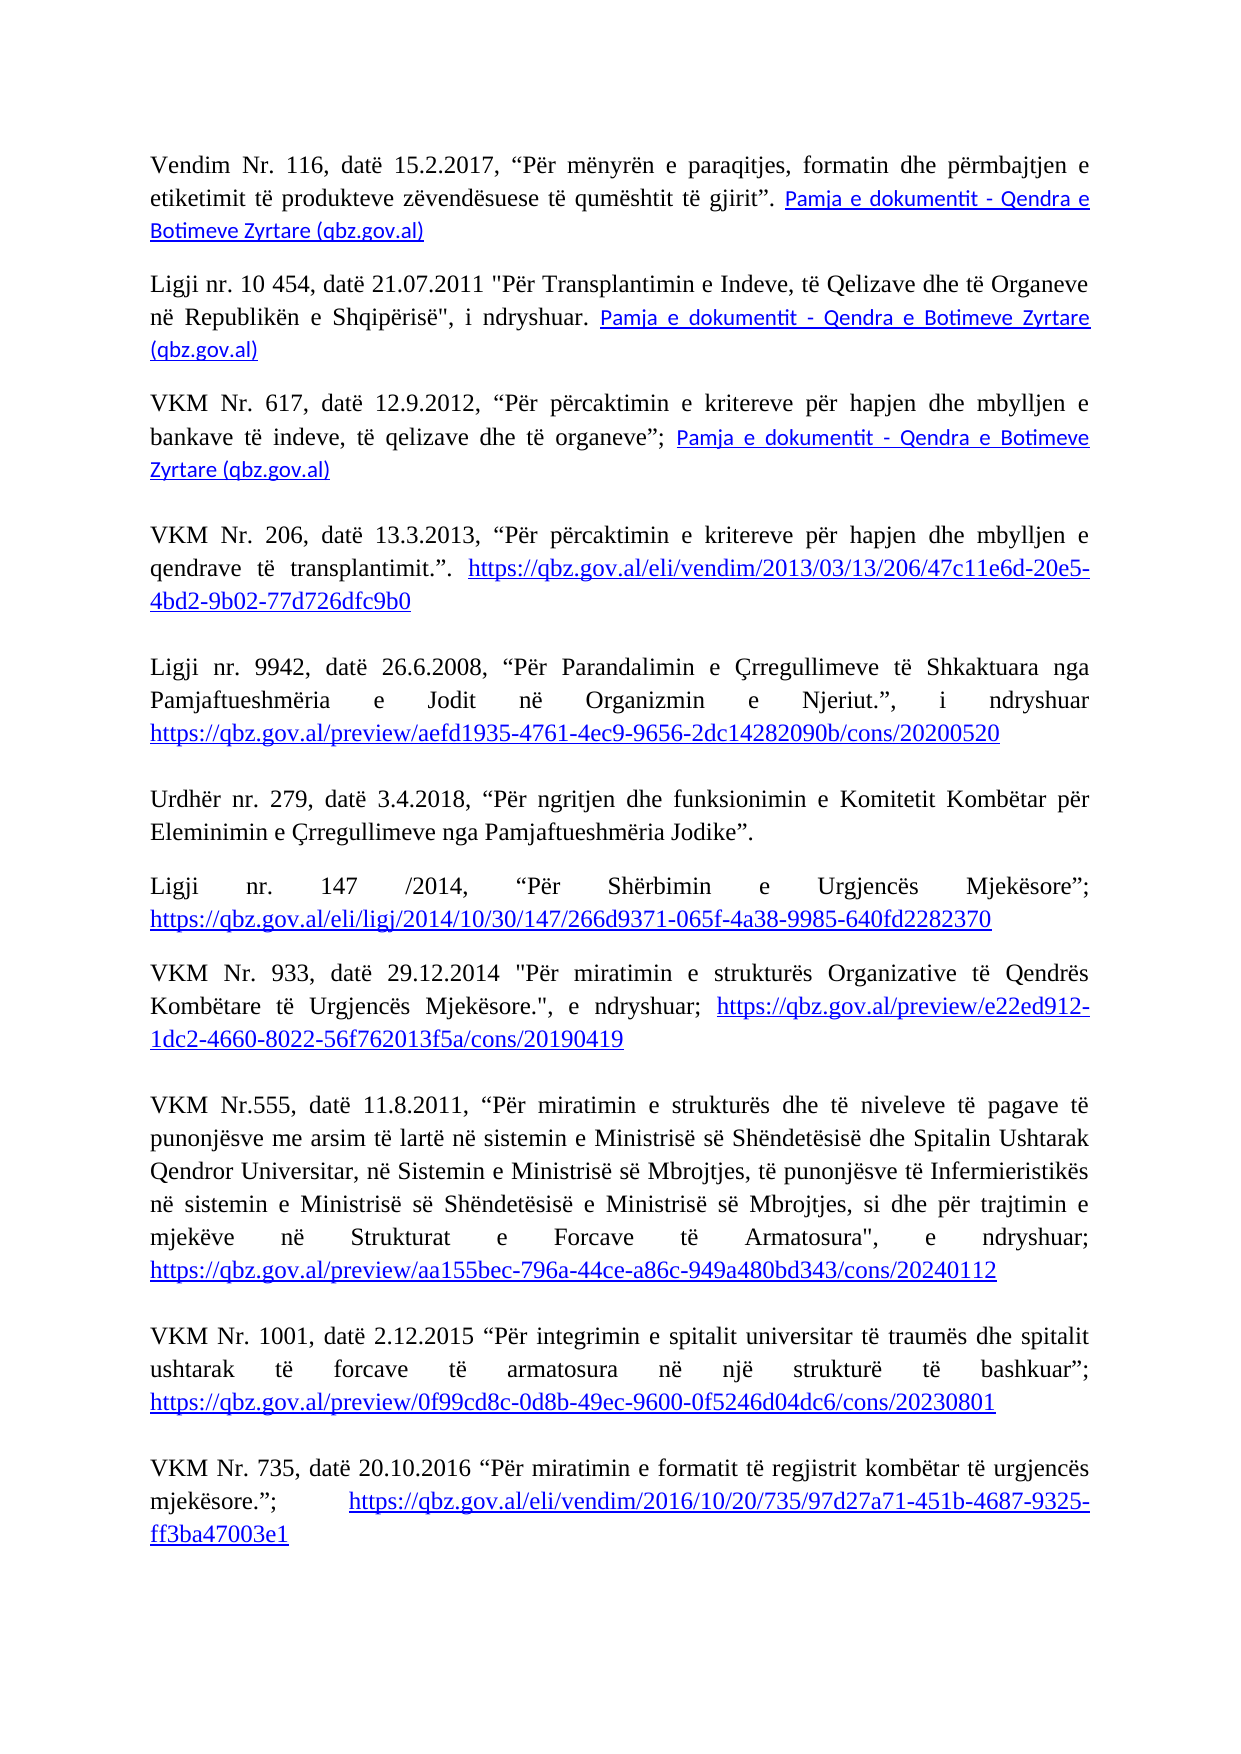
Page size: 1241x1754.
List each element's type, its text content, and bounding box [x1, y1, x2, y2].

text Urdhër nr. 279, datë 3.4.2018, “Për ngritjen dhe funksionimin e Komitetit Kombëtar për Eleminimin e Çrregullimeve nga Pamjaftueshmëria Jodike”. [150, 784, 1090, 846]
text Ligji nr. 147 /2014, “Për Shërbimin e Urgjencës Mjekësore”; https://qbz.gov.al/eli/ligj/2014/10/30/147/266d9371-065f-4a38-9985-640fd2282370 [150, 871, 1090, 933]
text Ligji nr. 10 454, datë 21.07.2011 "Për Transplantimin e Indeve, të Qelizave dhe të Organeve në Republikën e Shqipërisë", i ndryshuar. Pamja e dokumentit - Qendra e Botimeve Zyrtare (qbz.gov.al) [150, 269, 1090, 363]
text Ligji nr. 9942, datë 26.6.2008, “Për Parandalimin e Çrregullimeve të Shkaktuara nga Pamjaftueshmëria e Jodit në Organizmin e Njeriut.”, i ndryshuar https://qbz.gov.al/preview/aefd1935-4761-4ec9-9656-2dc14282090b/cons/20200520 [150, 652, 1090, 747]
text VKM Nr. 735, datë 20.10.2016 “Për miratimin e formatit të regjistrit kombëtar të urgjencës mjekësore.”; https://qbz.gov.al/eli/vendim/2016/10/20/735/97d27a71-451b-4687-9325-ff3ba47003e1 [150, 1453, 1090, 1548]
text VKM Nr.555, datë 11.8.2011, “Për miratimin e strukturës dhe të niveleve të pagave të punonjësve me arsim të lartë në sistemin e Ministrisë së Shëndetësisë dhe Spitalin Ushtarak Qendror Universitar, në Sistemin e Ministrisë së Mbrojtjes, të punonjësve të Infermieristikës në sistemin e Ministrisë së Shëndetësisë e Ministrisë së Mbrojtjes, si dhe për trajtimin e mjekëve në Strukturat e Forcave të Armatosura", e ndryshuar; https://qbz.gov.al/preview/aa155bec-796a-44ce-a86c-949a480bd343/cons/20240112 [150, 1090, 1090, 1284]
text Vendim Nr. 116, datë 15.2.2017, “Për mënyrën e paraqitjes, formatin dhe përmbajtjen e etiketimit të produkteve zëvendësuese të qumështit të gjirit”. Pamja e dokumentit - Qendra e Botimeve Zyrtare (qbz.gov.al) [150, 150, 1090, 244]
text VKM Nr. 206, datë 13.3.2013, “Për përcaktimin e kritereve për hapjen dhe mbylljen e qendrave të transplantimit.”. https://qbz.gov.al/eli/vendim/2013/03/13/206/47c11e6d-20e5-4bd2-9b02-77d726dfc9b0 [150, 520, 1090, 615]
text VKM Nr. 1001, datë 2.12.2015 “Për integrimin e spitalit universitar të traumës dhe spitalit ushtarak të forcave të armatosura në një strukturë të bashkuar”; https://qbz.gov.al/preview/0f99cd8c-0d8b-49ec-9600-0f5246d04dc6/cons/20230801 [150, 1321, 1090, 1416]
text VKM Nr. 617, datë 12.9.2012, “Për përcaktimin e kritereve për hapjen dhe mbylljen e bankave të indeve, të qelizave dhe të organeve”; Pamja e dokumentit - Qendra e Botimeve Zyrtare (qbz.gov.al) [150, 388, 1090, 483]
text VKM Nr. 933, datë 29.12.2014 "Për miratimin e strukturës Organizative të Qendrës Kombëtare të Urgjencës Mjekësore.", e ndryshuar; https://qbz.gov.al/preview/e22ed912-1dc2-4660-8022-56f762013f5a/cons/20190419 [150, 958, 1090, 1053]
